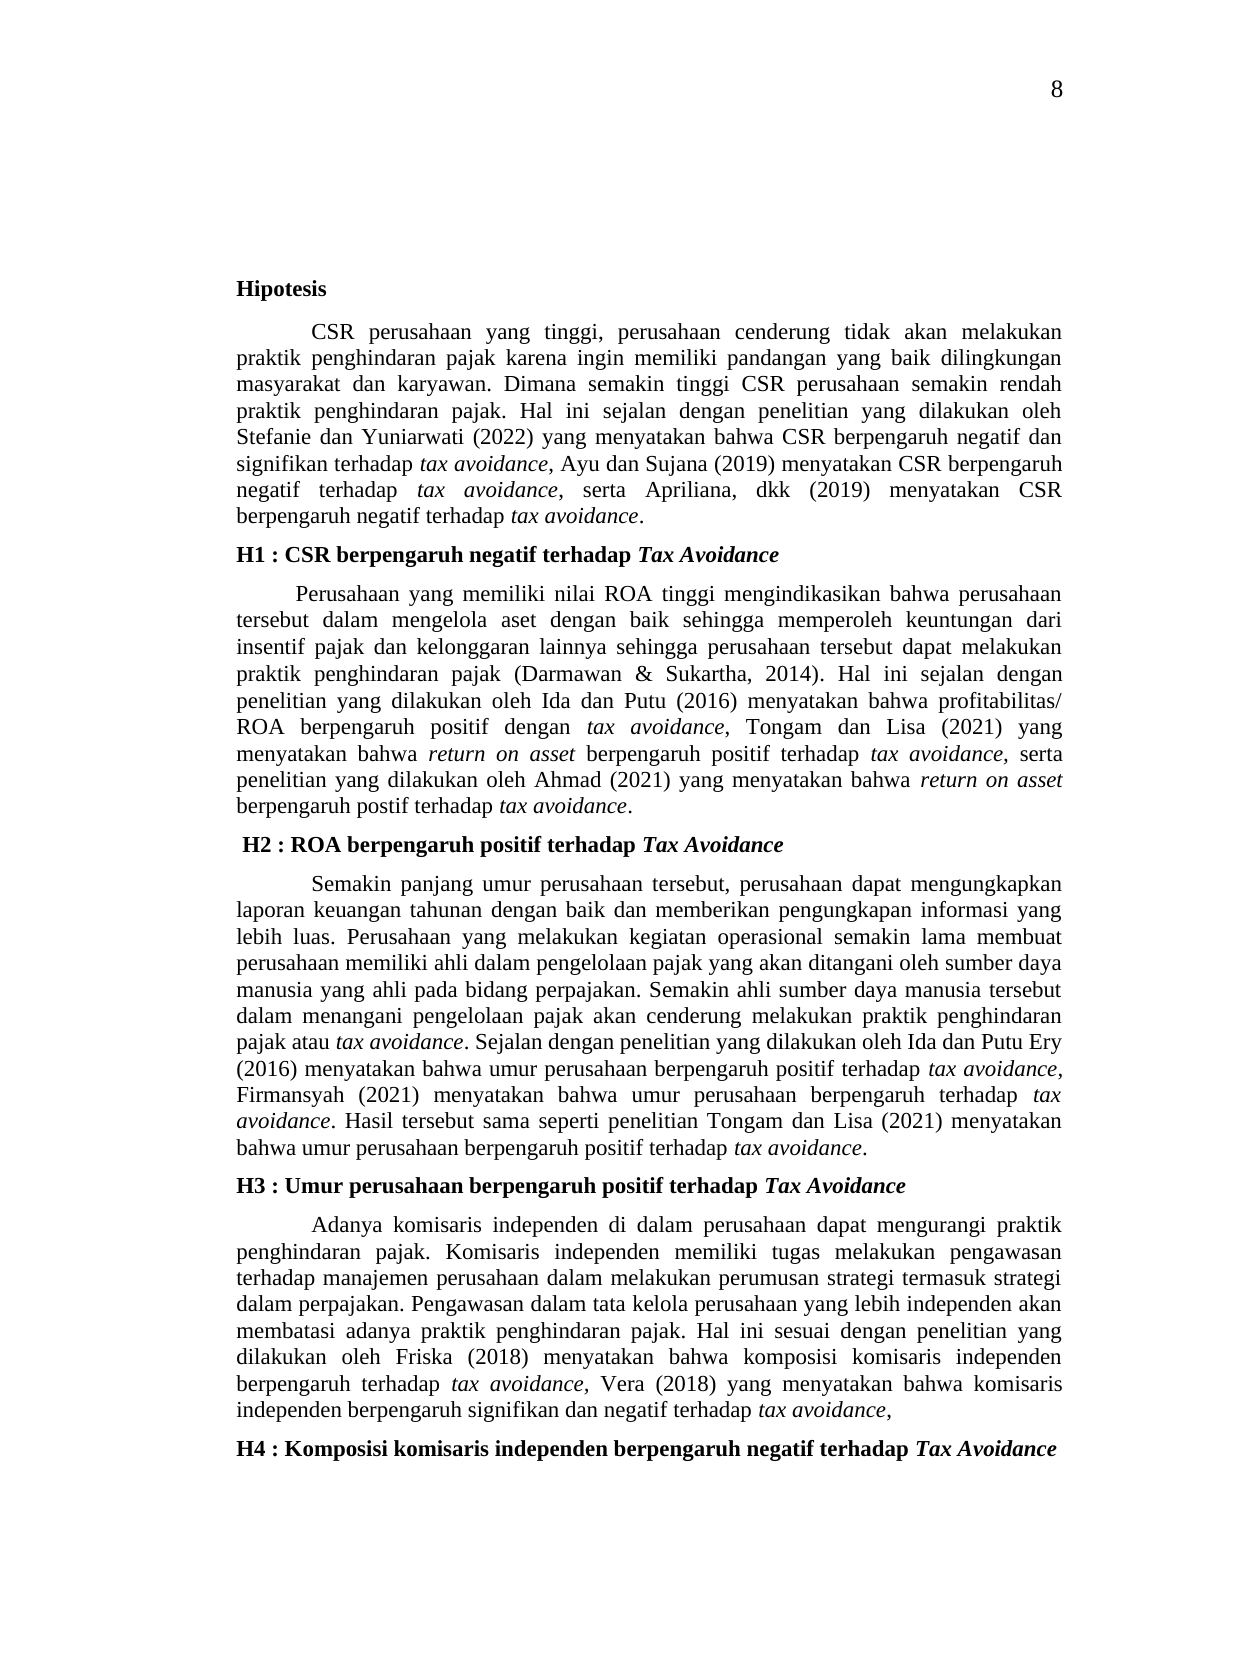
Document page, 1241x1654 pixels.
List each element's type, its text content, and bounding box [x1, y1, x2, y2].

text Hipotesis [236, 275, 1063, 301]
text H2 : ROA berpengaruh positif terhadap Tax Avoidance [236, 831, 1063, 858]
text H4 : Komposisi komisaris independen berpengaruh negatif terhadap Tax Avoidance [236, 1435, 1063, 1461]
text Perusahaan yang memiliki nilai ROA tinggi mengindikasikan bahwa perusahaan tersebut dalam mengelola aset dengan baik sehingga memperoleh keuntungan dari insentif pajak dan kelonggaran lainnya sehingga perusahaan tersebut dapat melakukan praktik penghindaran pajak . Hal ini sejalan dengan penelitian yang dilakukan oleh Ida dan Putu (2016) menyatakan bahwa profitabilitas/ ROA berpengaruh positif dengan tax avoidance, Tongam dan Lisa (2021) yang menyatakan bahwa return on asset berpengaruh positif terhadap tax avoidance, serta penelitian yang dilakukan oleh Ahmad (2021) yang menyatakan bahwa return on asset berpengaruh postif terhadap tax avoidance. [236, 580, 1063, 819]
text H3 : Umur perusahaan berpengaruh positif terhadap Tax Avoidance [236, 1173, 1063, 1199]
text H1 : CSR berpengaruh negatif terhadap Tax Avoidance [236, 541, 1063, 567]
text CSR perusahaan yang tinggi, perusahaan cenderung tidak akan melakukan praktik penghindaran pajak karena ingin memiliki pandangan yang baik dilingkungan masyarakat dan karyawan. Dimana semakin tinggi CSR perusahaan semakin rendah praktik penghindaran pajak. Hal ini sejalan dengan penelitian yang dilakukan oleh Stefanie dan Yuniarwati (2022) yang menyatakan bahwa CSR berpengaruh negatif dan signifikan terhadap tax avoidance, Ayu dan Sujana (2019) menyatakan CSR berpengaruh negatif terhadap tax avoidance, serta Apriliana, dkk (2019) menyatakan CSR berpengaruh negatif terhadap tax avoidance. [236, 318, 1063, 529]
text Semakin panjang umur perusahaan tersebut, perusahaan dapat mengungkapkan laporan keuangan tahunan dengan baik dan memberikan pengungkapan informasi yang lebih luas. Perusahaan yang melakukan kegiatan operasional semakin lama membuat perusahaan memiliki ahli dalam pengelolaan pajak yang akan ditangani oleh sumber daya manusia yang ahli pada bidang perpajakan. Semakin ahli sumber daya manusia tersebut dalam menangani pengelolaan pajak akan cenderung melakukan praktik penghindaran pajak atau tax avoidance. Sejalan dengan penelitian yang dilakukan oleh Ida dan Putu Ery (2016) menyatakan bahwa umur perusahaan berpengaruh positif terhadap tax avoidance, Firmansyah (2021) menyatakan bahwa umur perusahaan berpengaruh terhadap tax avoidance. Hasil tersebut sama seperti penelitian Tongam dan Lisa (2021) menyatakan bahwa umur perusahaan berpengaruh positif terhadap tax avoidance. [236, 870, 1063, 1160]
text Adanya komisaris independen di dalam perusahaan dapat mengurangi praktik penghindaran pajak. Komisaris independen memiliki tugas melakukan pengawasan terhadap manajemen perusahaan dalam melakukan perumusan strategi termasuk strategi dalam perpajakan. Pengawasan dalam tata kelola perusahaan yang lebih independen akan membatasi adanya praktik penghindaran pajak. Hal ini sesuai dengan penelitian yang dilakukan oleh Friska (2018) menyatakan bahwa komposisi komisaris independen berpengaruh terhadap tax avoidance, Vera (2018) yang menyatakan bahwa komisaris independen berpengaruh signifikan dan negatif terhadap tax avoidance, [236, 1211, 1063, 1422]
